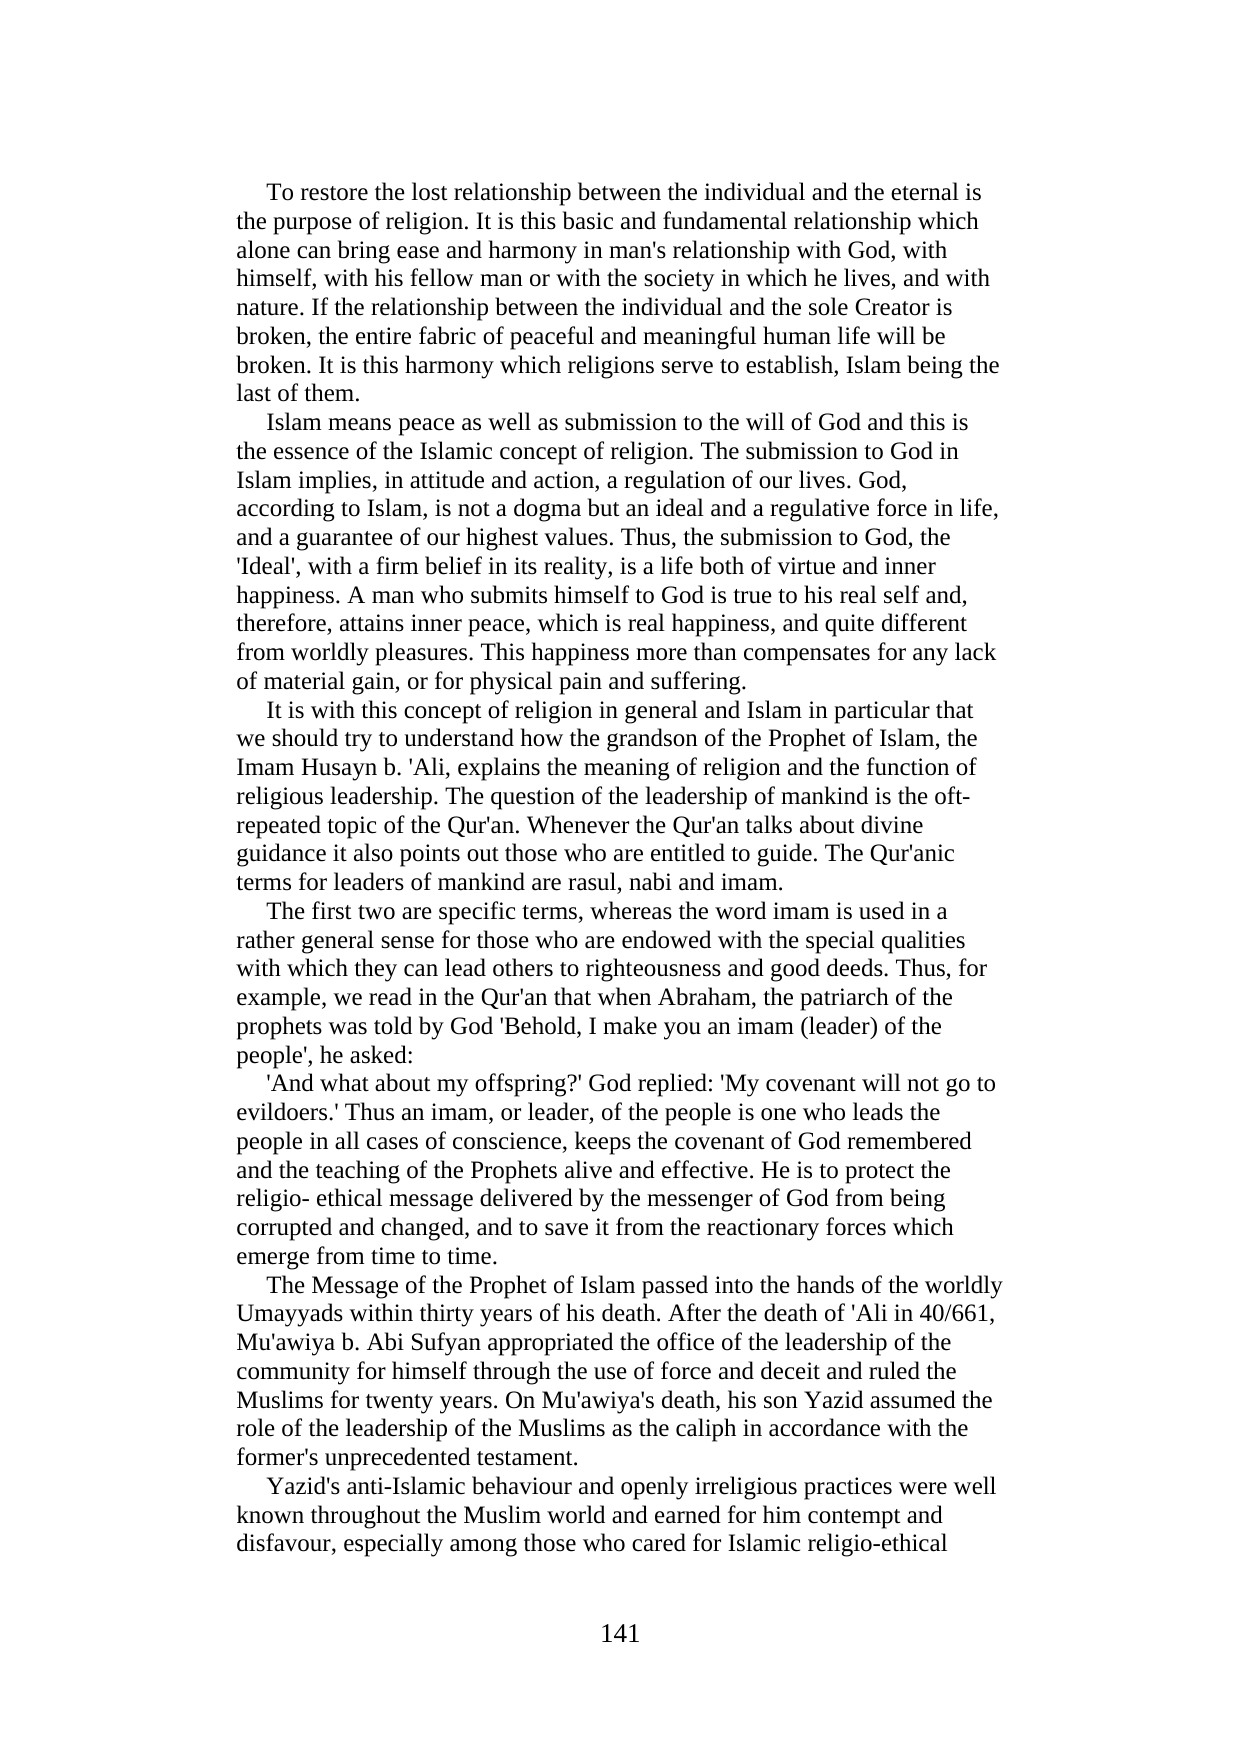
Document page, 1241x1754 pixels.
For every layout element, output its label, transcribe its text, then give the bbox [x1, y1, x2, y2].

text The first two are specific terms, whereas the word imam is used in a rather general sense for those who are endowed with the special qualities with which they can lead others to righteousness and good deeds. Thus, for example, we read in the Qur'an that when Abraham, the patriarch of the prophets was told by God 'Behold, I make you an imam (leader) of the people', he asked: [236, 896, 1004, 1068]
text Islam means peace as well as submission to the will of God and this is the essence of the Islamic concept of religion. The submission to God in Islam implies, in attitude and action, a regulation of our lives. God, according to Islam, is not a dogma but an ideal and a regulative force in life, and a guarantee of our highest values. Thus, the submission to God, the 'Ideal', with a firm belief in its reality, is a life both of virtue and inner happiness. A man who submits himself to God is true to his real self and, therefore, attains inner peace, which is real happiness, and quite different from worldly pleasures. This happiness more than compensates for any lack of material gain, or for physical pain and suffering. [236, 407, 1004, 695]
text The Message of the Prophet of Islam passed into the hands of the worldly Umayyads within thirty years of his death. After the death of 'Ali in 40/661, Mu'awiya b. Abi Sufyan appropriated the office of the leadership of the community for himself through the use of force and deceit and ruled the Muslims for twenty years. On Mu'awiya's death, his son Yazid assumed the role of the leadership of the Muslims as the caliph in accordance with the former's unprecedented testament. [236, 1270, 1004, 1471]
text It is with this concept of religion in general and Islam in particular that we should try to understand how the grandson of the Prophet of Islam, the Imam Husayn b. 'Ali, explains the meaning of religion and the function of religious leadership. The question of the leadership of mankind is the oft- repeated topic of the Qur'an. Whenever the Qur'an talks about divine guidance it also points out those who are entitled to guide. The Qur'anic terms for leaders of mankind are rasul, nabi and imam. [236, 695, 1004, 896]
text To restore the lost relationship between the individual and the eternal is the purpose of religion. It is this basic and fundamental relationship which alone can bring ease and harmony in man's relationship with God, with himself, with his fellow man or with the society in which he lives, and with nature. If the relationship between the individual and the sole Creator is broken, the entire fabric of peaceful and meaningful human life will be broken. It is this harmony which religions serve to establish, Islam being the last of them. [236, 177, 1004, 407]
text 'And what about my offspring?' God replied: 'My covenant will not go to evildoers.' Thus an imam, or leader, of the people is one who leads the people in all cases of conscience, keeps the covenant of God remembered and the teaching of the Prophets alive and effective. He is to protect the religio- ethical message delivered by the messenger of God from being corrupted and changed, and to save it from the reactionary forces which emerge from time to time. [236, 1068, 1004, 1270]
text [236, 1471, 1004, 1557]
